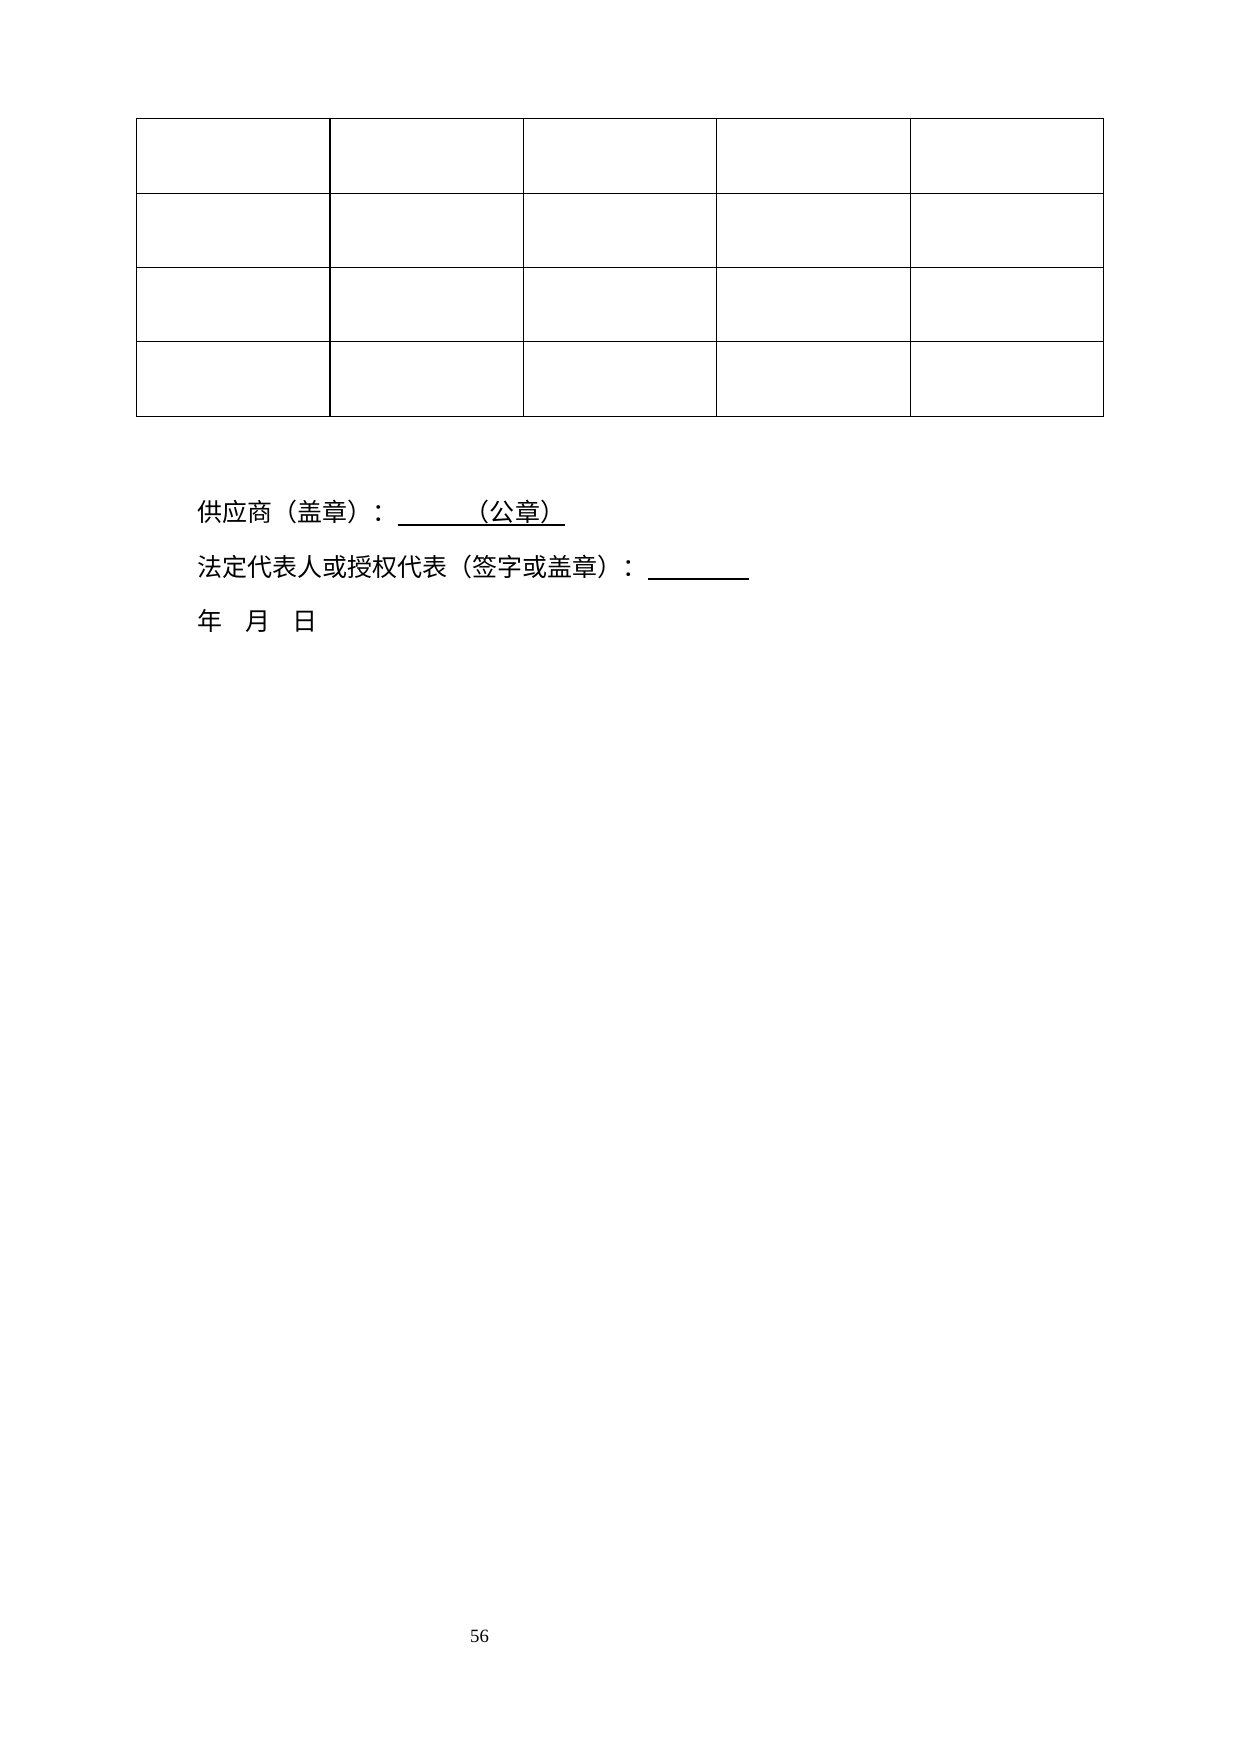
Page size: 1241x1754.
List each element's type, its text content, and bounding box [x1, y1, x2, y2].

table_cell [911, 194, 1103, 267]
table_cell [717, 194, 910, 267]
table_cell [717, 268, 910, 341]
table_header [717, 119, 910, 192]
table_header [137, 119, 329, 192]
table_cell [717, 342, 910, 416]
table_cell [331, 342, 523, 416]
text 供应商（盖章）： （公章） [148, 493, 1092, 529]
table_cell [911, 342, 1103, 416]
table_cell [524, 268, 716, 341]
table_header [331, 119, 523, 192]
table_cell [524, 342, 716, 416]
table_cell [331, 268, 523, 341]
table_cell [137, 194, 329, 267]
table_header [524, 119, 716, 192]
table_cell [137, 268, 329, 341]
text 年 月 日 [148, 601, 1092, 638]
table_cell [524, 194, 716, 267]
table_cell [137, 342, 329, 416]
table_header [911, 119, 1103, 192]
table_cell [331, 194, 523, 267]
text 法定代表人或授权代表（签字或盖章）： [148, 547, 1092, 583]
table_cell [911, 268, 1103, 341]
